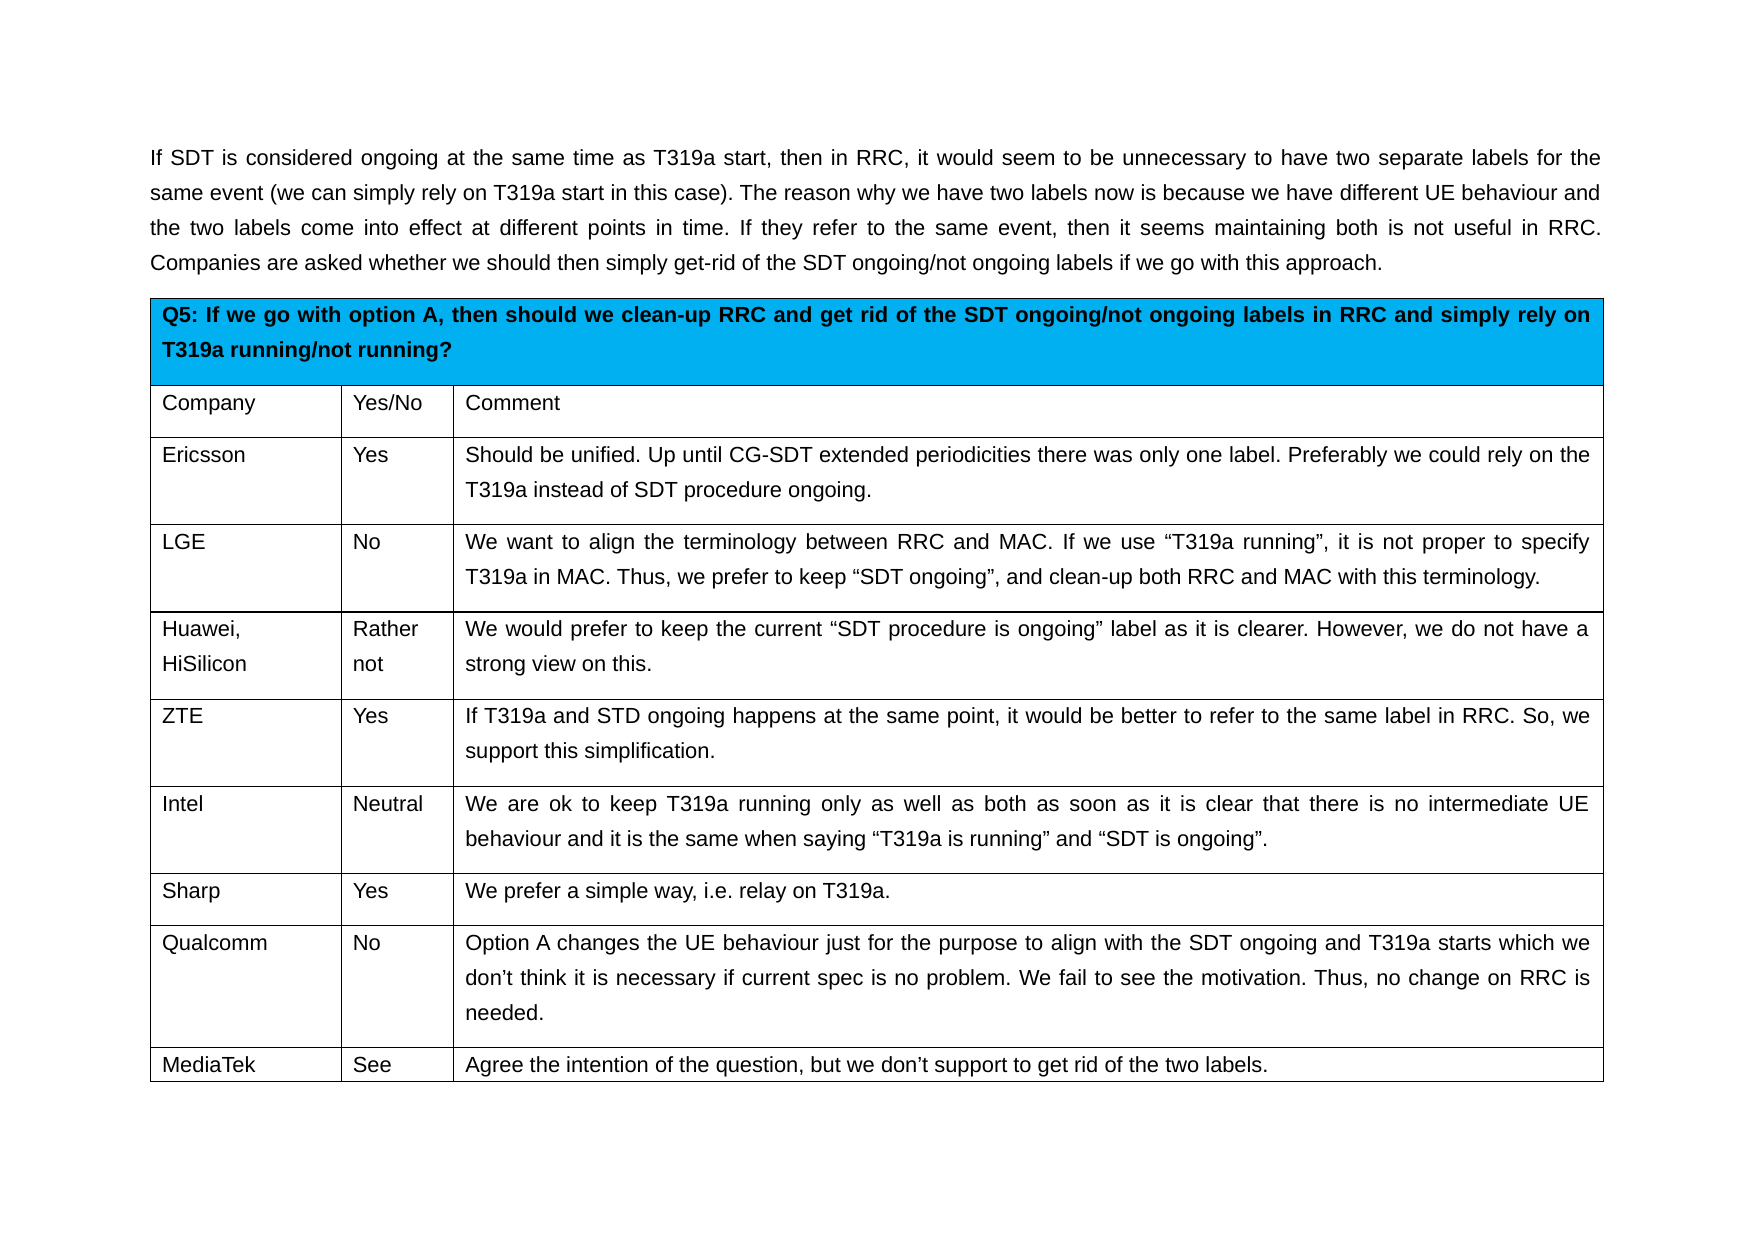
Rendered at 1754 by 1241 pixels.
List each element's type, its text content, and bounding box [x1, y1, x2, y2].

table_cell ZTE [151, 700, 341, 786]
table_cell Yes [342, 874, 453, 925]
table_cell MediaTek [151, 1048, 341, 1081]
table_cell Comment [454, 386, 1603, 437]
table_cell Rather not [342, 613, 453, 698]
table_cell We would prefer to keep the current “SDT procedure is ongoing” label as it is clearer. However, we do not have a strong view on this. [454, 613, 1603, 698]
table_cell LGE [151, 525, 341, 611]
table_header Q5: If we go with option A, then should we clean-up RRC and get rid of the SDT ongoing/not ongoing labels in RRC and simply rely on T319a running/not running? [151, 299, 1603, 385]
table_cell Should be unified. Up until CG-SDT extended periodicities there was only one label. Preferably we could rely on the T319a instead of SDT procedure ongoing. [454, 438, 1603, 524]
table_cell Yes/No [342, 386, 453, 437]
table_cell If T319a and STD ongoing happens at the same point, it would be better to refer to the same label in RRC. So, we support this simplification. [454, 700, 1603, 786]
table_cell Sharp [151, 874, 341, 925]
table_cell We prefer a simple way, i.e. relay on T319a. [454, 874, 1603, 925]
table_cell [454, 1048, 1603, 1081]
table_cell See comment [342, 1048, 453, 1081]
table_cell We are ok to keep T319a running only as well as both as soon as it is clear that there is no intermediate UE behaviour and it is the same when saying “T319a is running” and “SDT is ongoing”. [454, 787, 1603, 873]
table_cell We want to align the terminology between RRC and MAC. If we use “T319a running”, it is not proper to specify T319a in MAC. Thus, we prefer to keep “SDT ongoing”, and clean-up both RRC and MAC with this terminology. [454, 525, 1603, 611]
table_cell Yes [342, 700, 453, 786]
table_cell Company [151, 386, 341, 437]
table_cell Yes [342, 438, 453, 524]
table_cell Qualcomm [151, 926, 341, 1047]
table_cell Intel [151, 787, 341, 873]
table_cell Huawei, HiSilicon [151, 613, 341, 698]
table_cell No [342, 926, 453, 1047]
table_cell Ericsson [151, 438, 341, 524]
table_cell Neutral [342, 787, 453, 873]
text If SDT is considered ongoing at the same time as T319a start, then in RRC, it would seem to be unnecessary to have two separate labels for the same event (we can simply rely on T319a start in this case). The reason why we have two labels now is because we have different UE behaviour and the two labels come into effect at different points in time. If they refer to the same event, then it seems maintaining both is not useful in RRC. Companies are asked whether we should then simply get-rid of the SDT ongoing/not ongoing labels if we go with this approach. [150, 141, 1604, 279]
table_cell Option A changes the UE behaviour just for the purpose to align with the SDT ongoing and T319a starts which we don’t think it is necessary if current spec is no problem. We fail to see the motivation. Thus, no change on RRC is needed. [454, 926, 1603, 1047]
table_cell No [342, 525, 453, 611]
